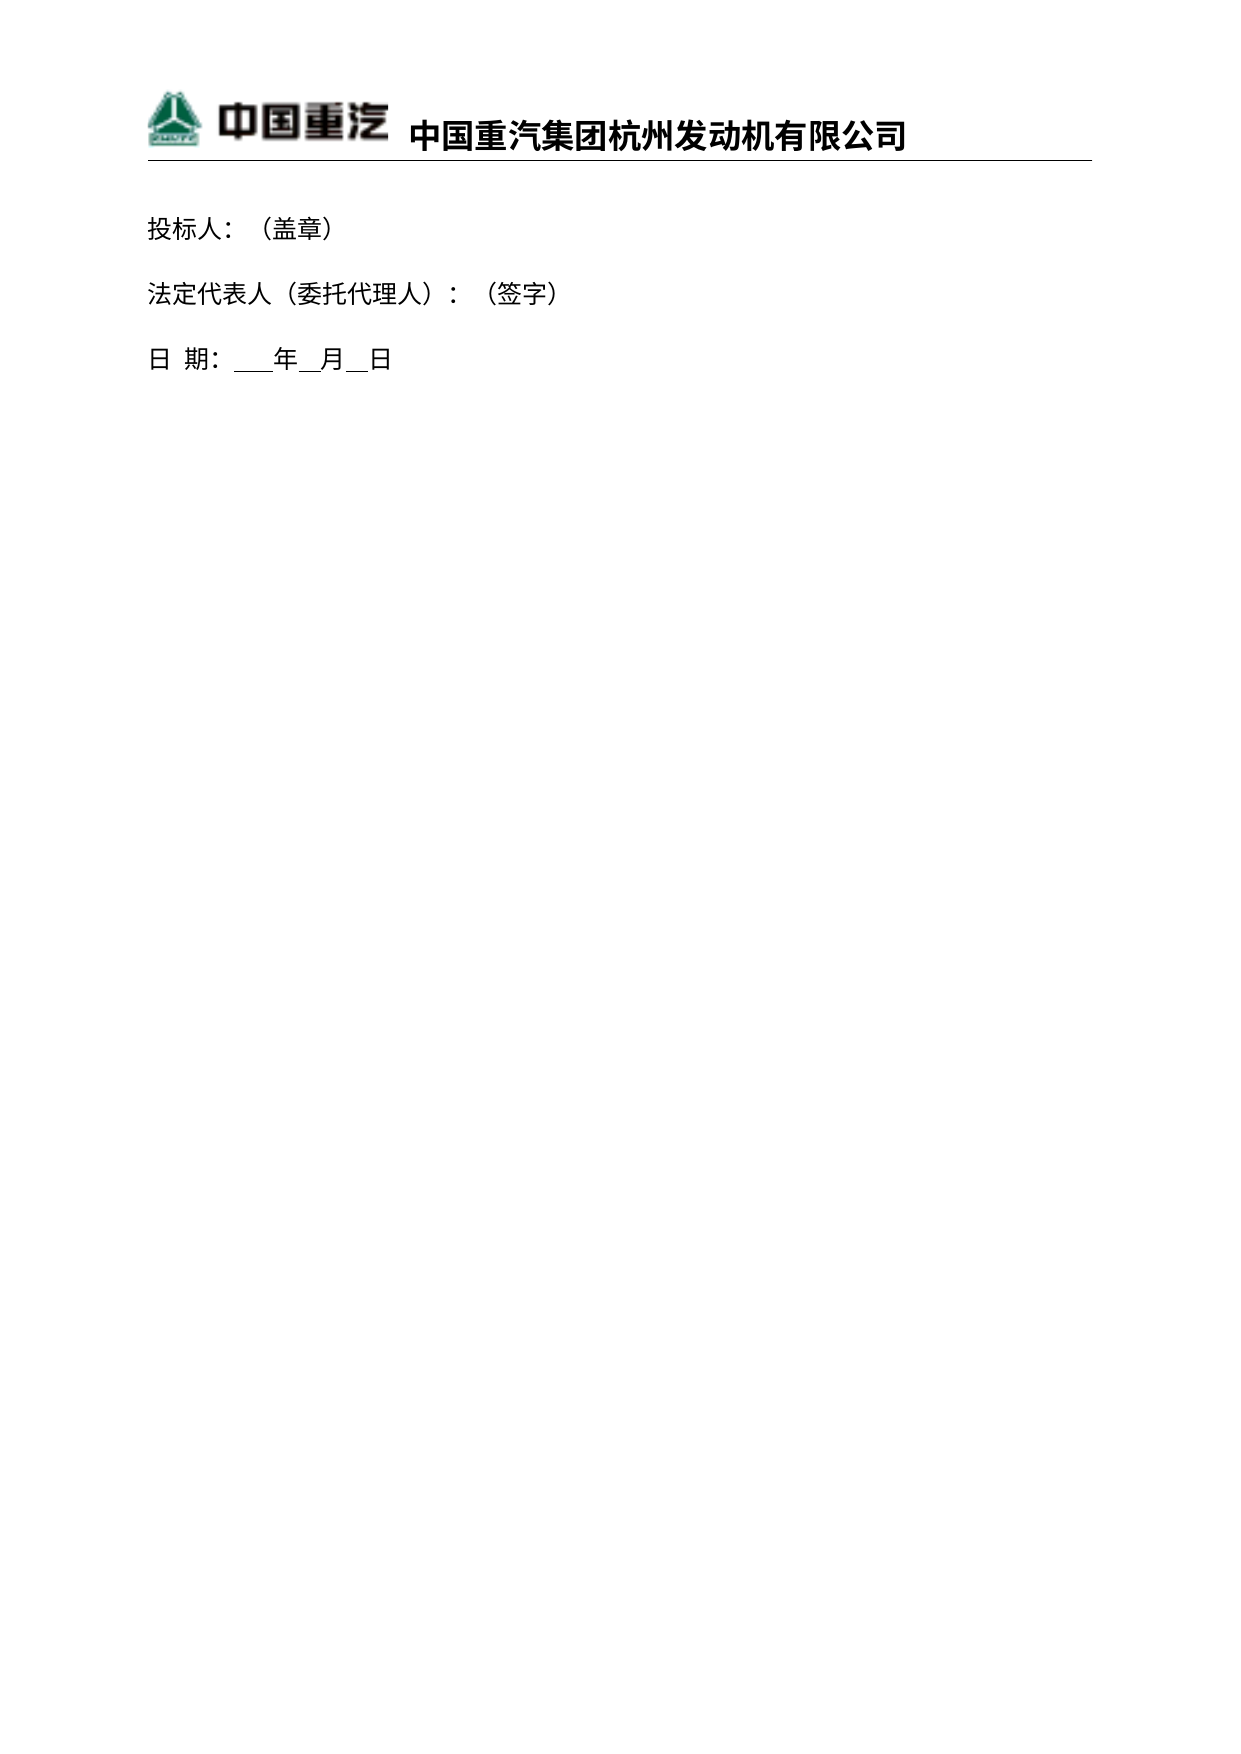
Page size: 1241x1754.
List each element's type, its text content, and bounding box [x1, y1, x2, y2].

text 法定代表人（委托代理人）：（签字） [148, 260, 1092, 325]
text 投标人：（盖章） [148, 195, 1092, 260]
text 日 期： 年 月 日 [148, 325, 1092, 390]
